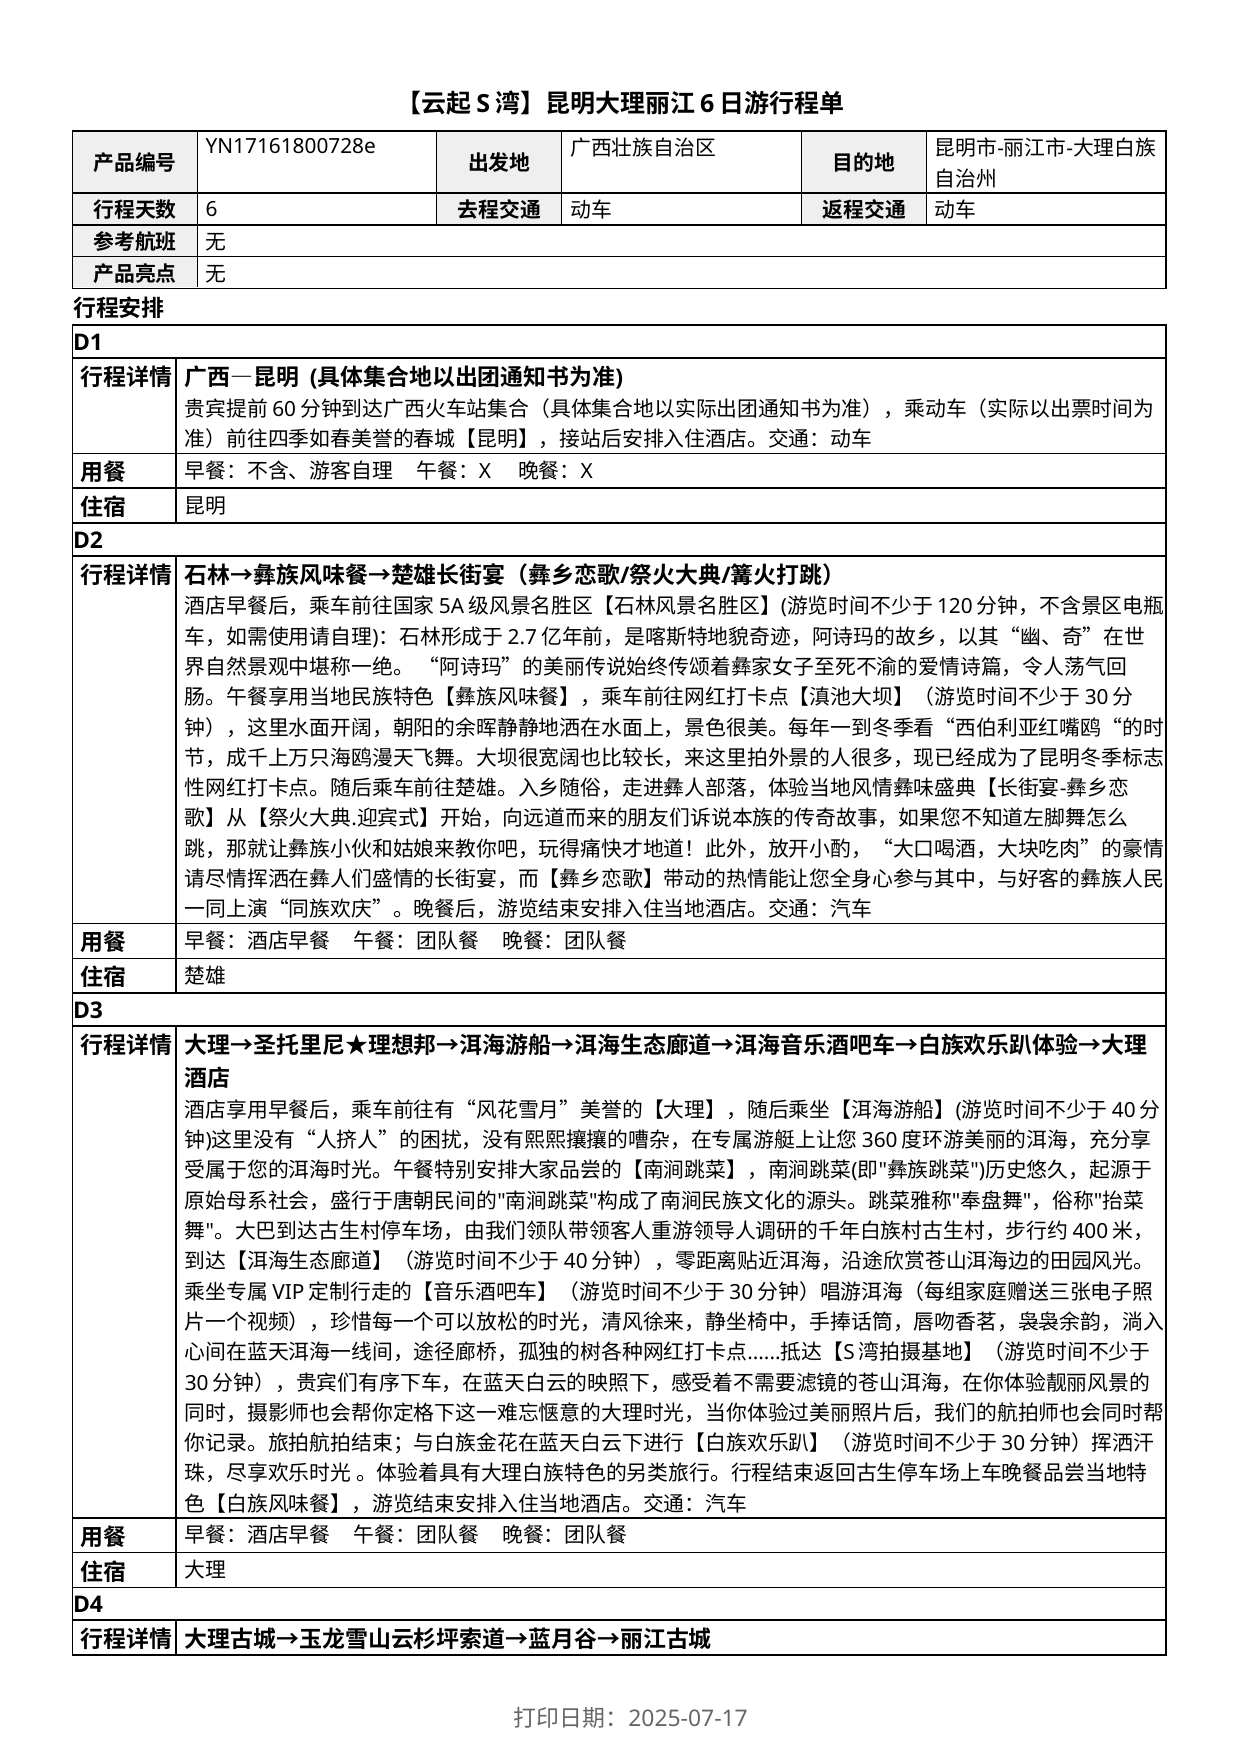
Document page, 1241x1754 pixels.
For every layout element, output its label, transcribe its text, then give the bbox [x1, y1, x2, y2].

table_cell 无 [198, 226, 1165, 256]
table_cell 用餐 [73, 924, 175, 957]
table_cell 行程详情 [73, 1621, 175, 1654]
table_cell 产品亮点 [73, 257, 197, 287]
table_cell 动车 [562, 194, 801, 224]
table_cell D2 [73, 524, 1165, 555]
table_cell 行程天数 [73, 194, 197, 224]
table_cell 石林→彝族风味餐→楚雄长街宴（彝乡恋歌/祭火大典/篝火打跳） 酒店早餐后，乘车前往国家5A级风景名胜区【石林风景名胜区】(游览时间不少于120分钟，不含景区电瓶车，如需使用请自理)：石林形成于2.7亿年前，是喀斯特地貌奇迹，阿诗玛的故乡，以其“幽、奇”在世界自然景观中堪称一绝。 “阿诗玛”的美丽传说始终传颂着彝家女子至死不渝的爱情诗篇，令人荡气回肠。 [177, 557, 1165, 923]
table_cell 住宿 [73, 489, 175, 522]
table_cell 行程详情 [73, 359, 175, 452]
text 【云起S湾】昆明大理丽江6日游行程单 [73, 83, 1167, 119]
table_cell 早餐：酒店早餐 午餐：团队餐 晚餐：团队餐 [177, 1519, 1165, 1552]
table_header YN17161800728e [198, 132, 436, 192]
table_cell 用餐 [73, 1519, 175, 1552]
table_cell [177, 1621, 1165, 1654]
table_cell 动车 [927, 194, 1165, 224]
table_cell 用餐 [73, 454, 175, 487]
table_header 昆明市-丽江市-大理白族自治州 [927, 132, 1165, 192]
table_cell 住宿 [73, 959, 175, 992]
table_cell 去程交通 [437, 194, 561, 224]
table_cell D3 [73, 994, 1165, 1025]
table_header 出发地 [437, 132, 561, 192]
table_header D1 [73, 326, 1165, 357]
table_cell 楚雄 [177, 959, 1165, 992]
table_cell 住宿 [73, 1553, 175, 1587]
table_cell 大理→圣托里尼★理想邦→洱海游船→洱海生态廊道→洱海音乐酒吧车→白族欢乐趴体验→大理酒店 酒店享用早餐后，乘车前往有“风花雪月”美誉的【大理】，随后乘坐【洱海游船】(游览时间不少于40分钟)这里没有“人挤人”的困扰，没有熙熙攘攘的嘈杂，在专属游艇上让您360度环游美丽的洱海，充分享受属于您的洱海时光。 [177, 1027, 1165, 1517]
table_cell 早餐：酒店早餐 午餐：团队餐 晚餐：团队餐 [177, 924, 1165, 957]
table_cell 早餐：不含、游客自理 午餐：X 晚餐：X [177, 454, 1165, 487]
table_cell 昆明 [177, 489, 1165, 522]
table_cell D4 [73, 1588, 1165, 1619]
table_header 广西壮族自治区 [562, 132, 801, 192]
table_cell 参考航班 [73, 226, 197, 256]
table_cell 行程详情 [73, 1027, 175, 1517]
table_cell 返程交通 [802, 194, 926, 224]
table_cell 6 [198, 194, 436, 224]
table_header 目的地 [802, 132, 926, 192]
table_header 产品编号 [73, 132, 197, 192]
table_cell 无 [198, 257, 1165, 287]
table_cell 大理 [177, 1553, 1165, 1587]
table_cell 广西—昆明 (具体集合地以出团通知书为准) 贵宾提前60分钟到达广西火车站集合（具体集合地以实际出团通知书为准），乘动车（实际以出票时间为准）前往四季如春美誉的春城【昆明】，接站后安排入住酒店。 [177, 359, 1165, 452]
table_cell 行程详情 [73, 557, 175, 923]
text 行程安排 [73, 290, 1167, 323]
